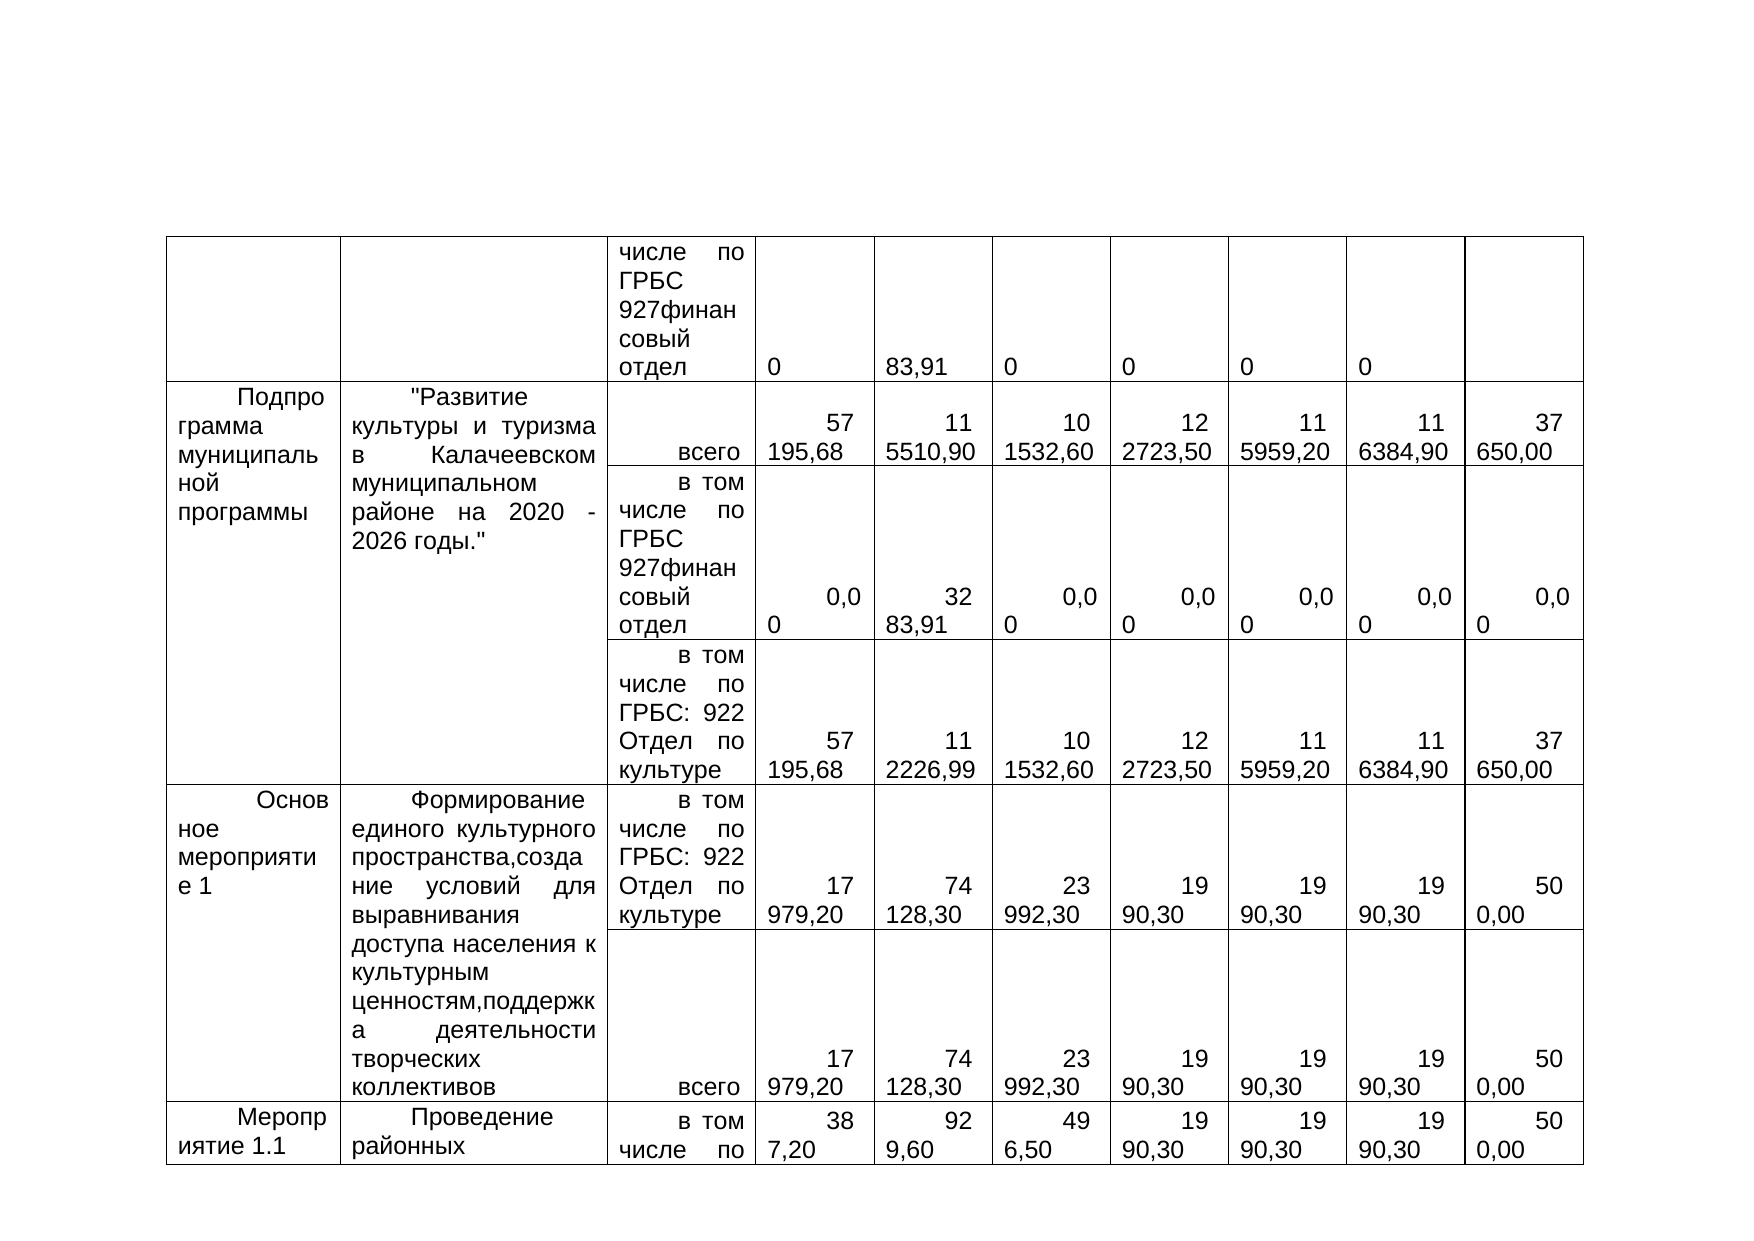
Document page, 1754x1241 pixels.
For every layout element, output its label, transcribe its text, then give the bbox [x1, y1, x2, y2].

table_cell 1990,30 [1111, 1102, 1228, 1163]
table_cell 3283,91 [875, 466, 992, 639]
table_cell 57195,68 [756, 382, 874, 465]
table_cell 115959,20 [1229, 382, 1346, 465]
table_cell в том числе по ГРБС: 922 Отдел по культуре [608, 640, 755, 784]
table_cell 1990,30 [1229, 1102, 1346, 1163]
table_cell Основное мероприятие 1 [167, 785, 340, 1101]
table_cell 1990,30 [1229, 785, 1346, 928]
table_cell 0,00 [1111, 237, 1228, 381]
table_cell 17979,20 [756, 785, 874, 928]
table_cell 115959,20 [1229, 640, 1346, 784]
table_cell 387,20 [756, 1102, 874, 1163]
table_cell 23992,30 [993, 785, 1110, 928]
table_cell всего [608, 930, 755, 1101]
table_cell "Развитие культуры и туризма в Калачеевском муниципальном районе на 2020 - 2026 годы." [341, 382, 607, 784]
table_cell в том числе по ГРБС 927финансовый отдел [608, 466, 755, 639]
table_cell 0,00 [1229, 466, 1346, 639]
table_cell всего [608, 382, 755, 465]
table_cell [608, 1102, 755, 1163]
table_cell 112226,99 [875, 640, 992, 784]
table_cell 0,00 [1229, 237, 1346, 381]
table_cell 116384,90 [1347, 640, 1464, 784]
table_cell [341, 1102, 607, 1163]
table_cell 116384,90 [1347, 382, 1464, 465]
table_cell 500,00 [1466, 1102, 1583, 1163]
table_cell 500,00 [1466, 930, 1583, 1101]
table_cell 101532,60 [993, 640, 1110, 784]
table_cell 0,00 [1347, 237, 1464, 381]
table_cell 0,00 [756, 466, 874, 639]
table_cell 496,50 [993, 1102, 1110, 1163]
table_cell 115510,90 [875, 382, 992, 465]
table_cell в том числе по ГРБС: 922 Отдел по культуре [608, 785, 755, 928]
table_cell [608, 237, 755, 381]
table_cell 57195,68 [756, 640, 874, 784]
table_cell 1990,30 [1111, 785, 1228, 928]
table_cell 0,00 [1111, 466, 1228, 639]
table_cell 1990,30 [1229, 930, 1346, 1101]
table_cell 122723,50 [1111, 382, 1228, 465]
table_cell 1990,30 [1347, 785, 1464, 928]
table_cell Формирование единого культурного пространства,создание условий для выравнивания доступа населения к культурным ценностям,поддержка деятельности творческих коллективов [341, 785, 607, 1101]
table_cell 0,00 [1347, 466, 1464, 639]
table_cell 23992,30 [993, 930, 1110, 1101]
table_cell Мероприятие 1.1 [167, 1102, 340, 1163]
table_cell 101532,60 [993, 382, 1110, 465]
table_cell 74128,30 [875, 930, 992, 1101]
table_cell 0,00 [993, 466, 1110, 639]
table_cell 929,60 [875, 1102, 992, 1163]
table_cell 0,00 [993, 237, 1110, 381]
table_cell 1990,30 [1347, 1102, 1464, 1163]
table_cell 37650,00 [1466, 382, 1583, 465]
table_cell [1466, 237, 1583, 381]
table_cell 17979,20 [756, 930, 874, 1101]
table_cell 0,00 [1466, 466, 1583, 639]
table_cell 0,00 [756, 237, 874, 381]
table_cell 74128,30 [875, 785, 992, 928]
table_cell 122723,50 [1111, 640, 1228, 784]
table_cell 500,00 [1466, 785, 1583, 928]
table_cell 1990,30 [1347, 930, 1464, 1101]
table_cell Подпрограмма муниципальной программы [167, 382, 340, 784]
table_cell 37650,00 [1466, 640, 1583, 784]
table_cell 3283,91 [875, 237, 992, 381]
table_cell 1990,30 [1111, 930, 1228, 1101]
